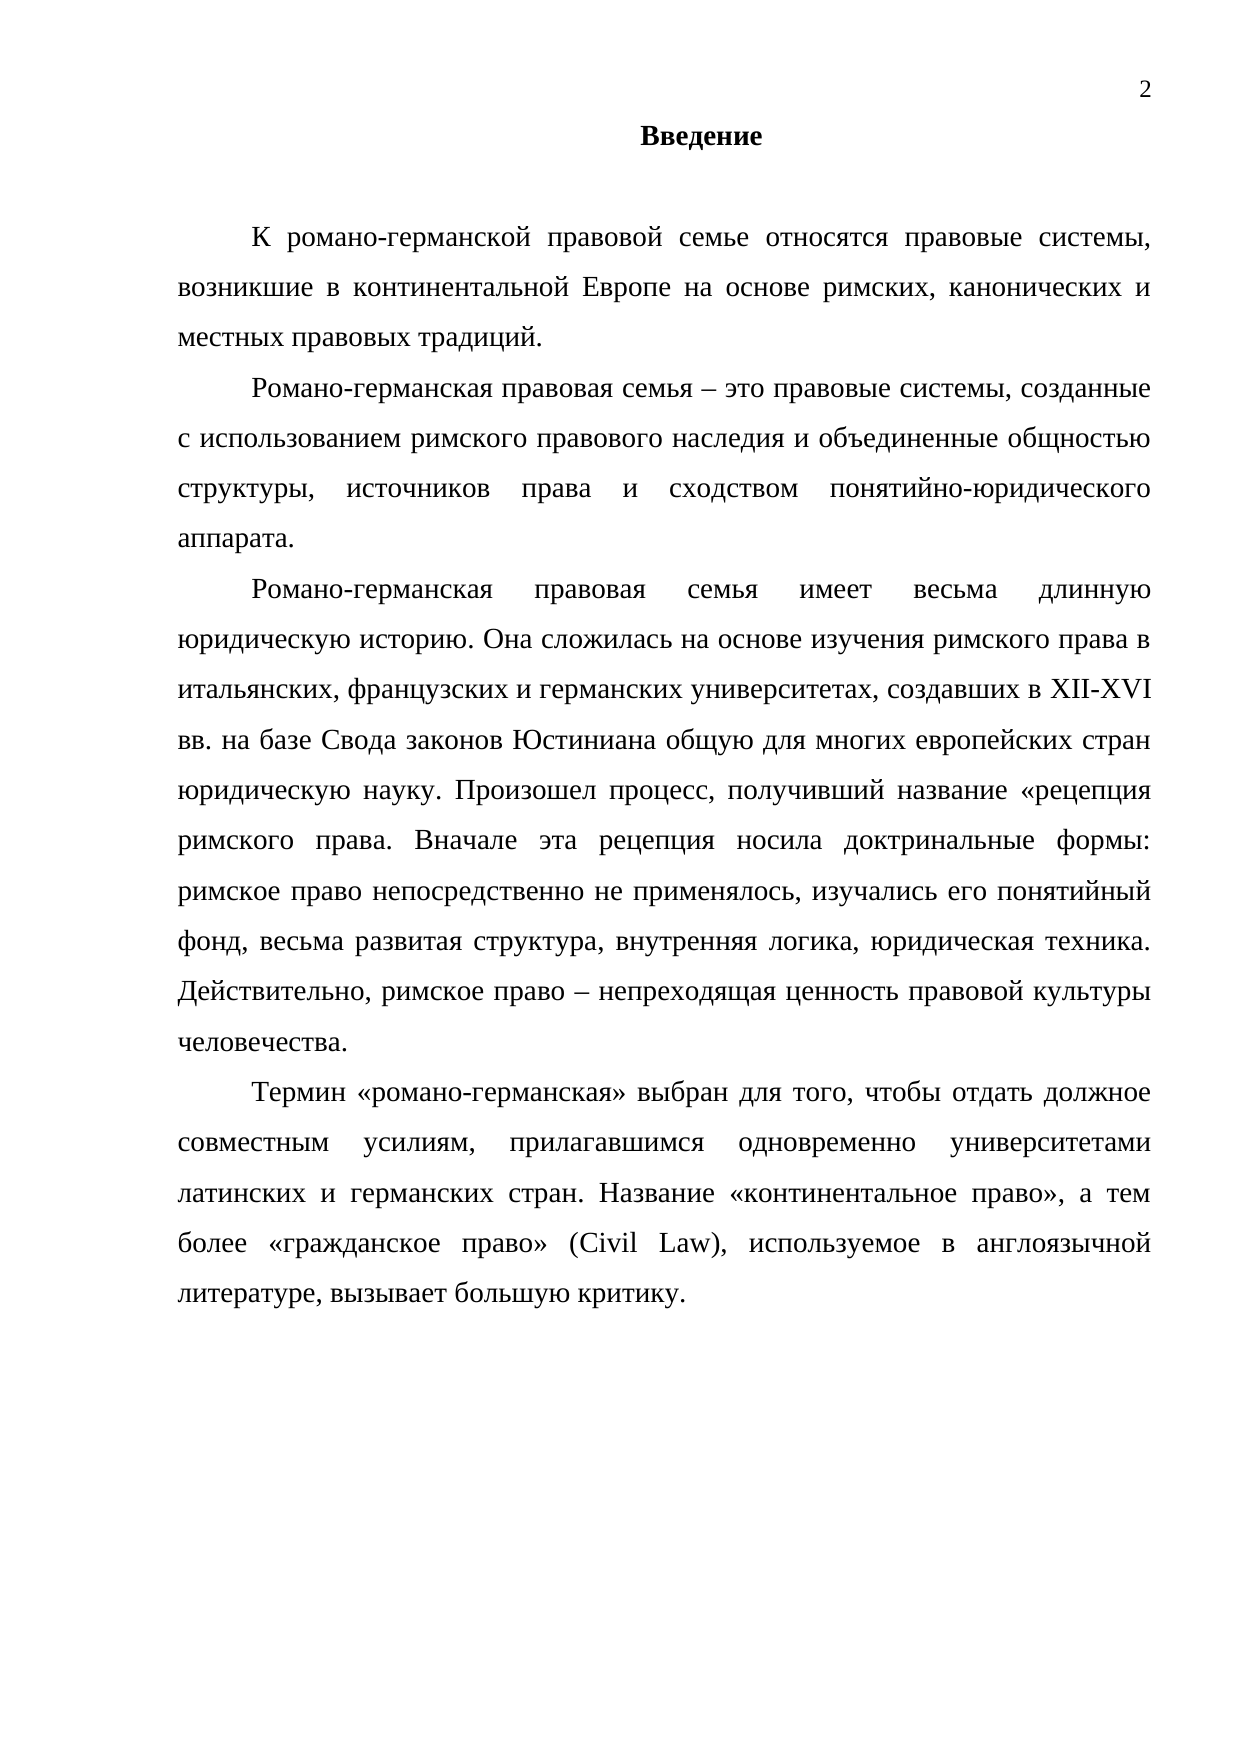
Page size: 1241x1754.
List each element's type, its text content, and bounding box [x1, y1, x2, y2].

text Введение [177, 118, 1152, 152]
text Романо-германская правовая семья имеет весьма длинную юридическую историю. Она сложилась на основе изучения римского права в итальянских, французских и германских университетах, создавших в XII-XVI вв. на базе Свода законов Юстиниана общую для многих европейских стран юридическую науку. Произошел процесс, получивший название «рецепция римского права. Вначале эта рецепция носила доктринальные формы: римское право непосредственно не применялось, изучались его понятийный фонд, весьма развитая структура, внутренняя логика, юридическая техника. Действительно, римское право – непреходящая ценность правовой культуры человечества. [177, 571, 1152, 1057]
text Романо-германская правовая семья – это правовые системы, созданные с использованием римского правового наследия и объединенные общностью структуры, источников права и сходством понятийно-юридического аппарата. [177, 370, 1152, 554]
text Термин «романо-германская» выбран для того, чтобы отдать должное совместным усилиям, прилагавшимся одновременно университетами латинских и германских стран. Название «континентальное право», а тем более «гражданское право» (Civil Law), используемое в англоязычной литературе, вызывает большую критику. [177, 1074, 1152, 1309]
text К романо-германской правовой семье относятся правовые системы, возникшие в континентальной Европе на основе римских, канонических и местных правовых традиций. [177, 219, 1152, 353]
